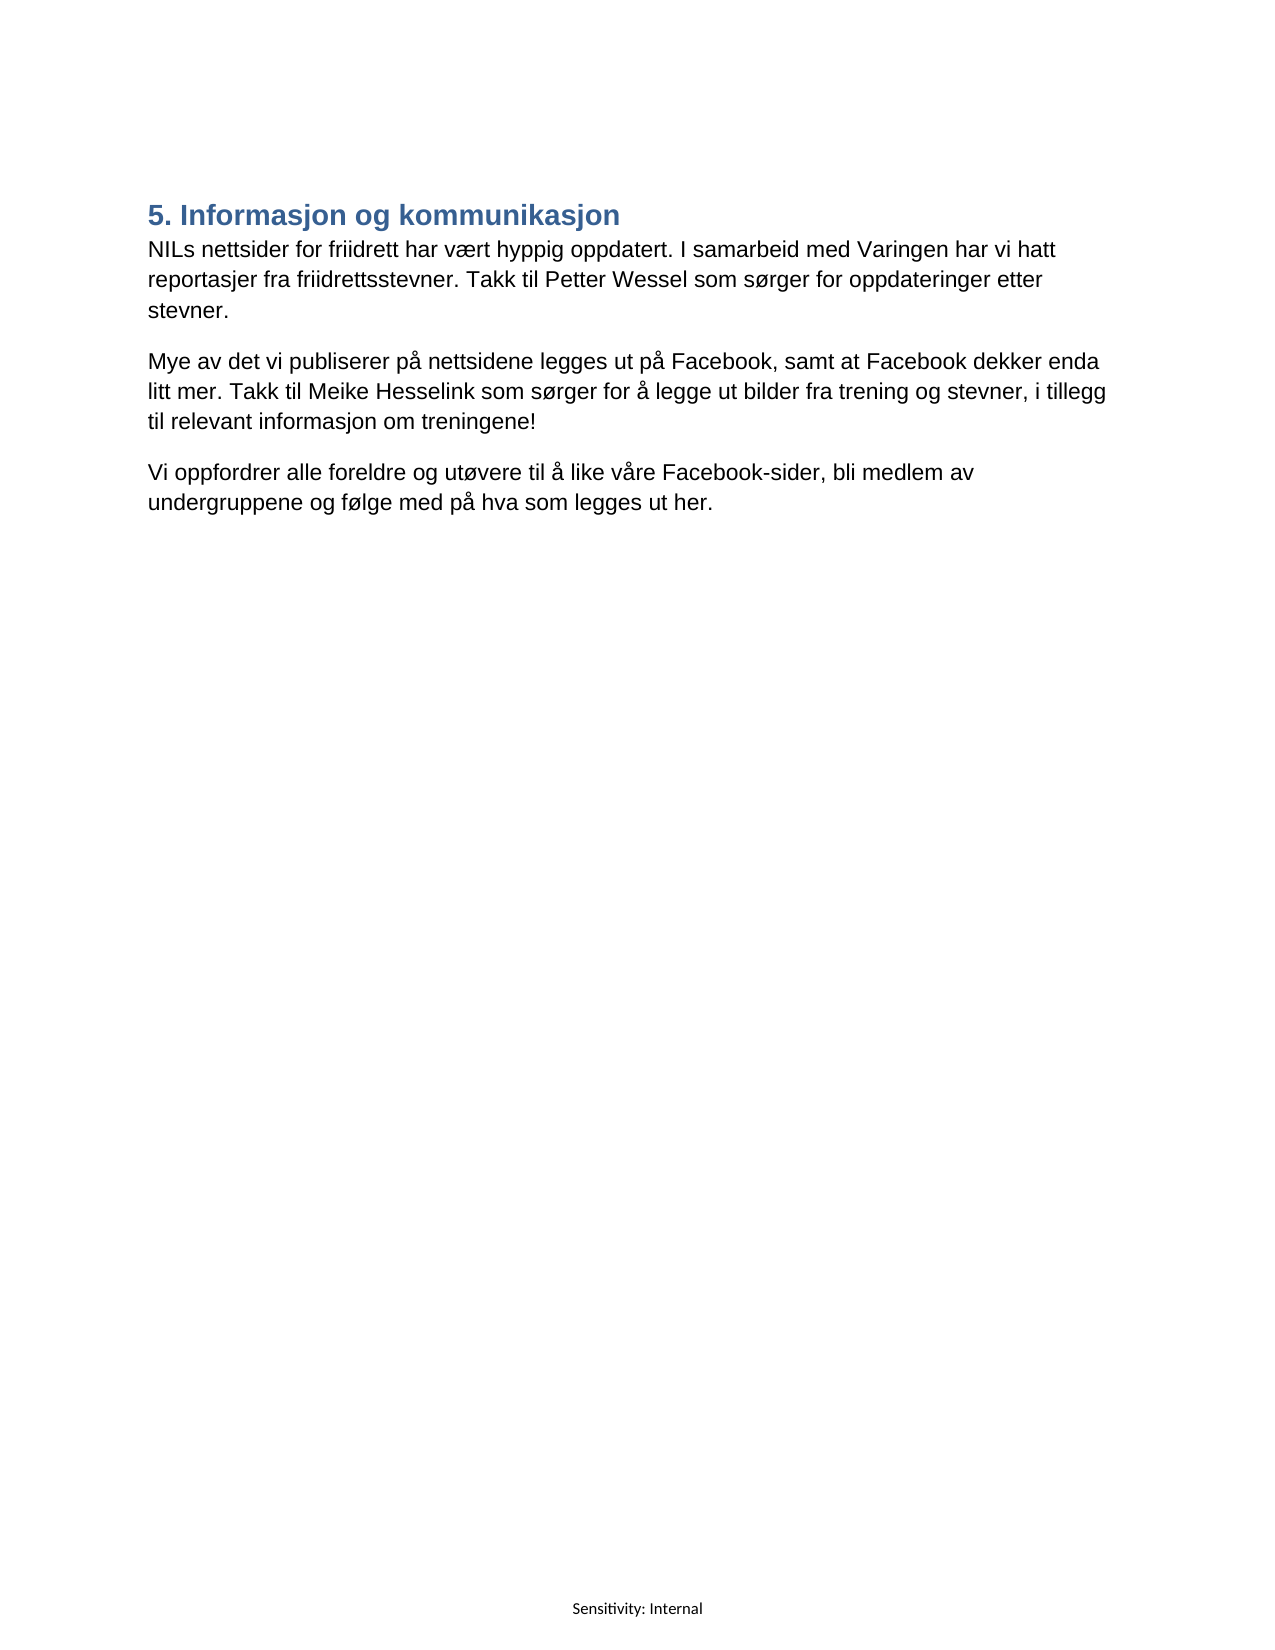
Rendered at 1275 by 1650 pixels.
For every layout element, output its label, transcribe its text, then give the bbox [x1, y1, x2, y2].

text Mye av det vi publiserer på nettsidene legges ut på Facebook, samt at Facebook dekker enda litt mer. Takk til Meike Hesselink som sørger for å legge ut bilder fra trening og stevner, i tillegg til relevant informasjon om treningene! [148, 348, 1127, 434]
text Vi oppfordrer alle foreldre og utøvere til å like våre Facebook-sider, bli medlem av undergruppene og følge med på hva som legges ut her. [148, 459, 1127, 516]
subtitle 5. Informasjon og kommunikasjon [148, 198, 1127, 231]
text NILs nettsider for friidrett har vært hyppig oppdatert. I samarbeid med Varingen har vi hatt reportasjer fra friidrettsstevner. Takk til Petter Wessel som sørger for oppdateringer etter stevner. [148, 236, 1127, 323]
